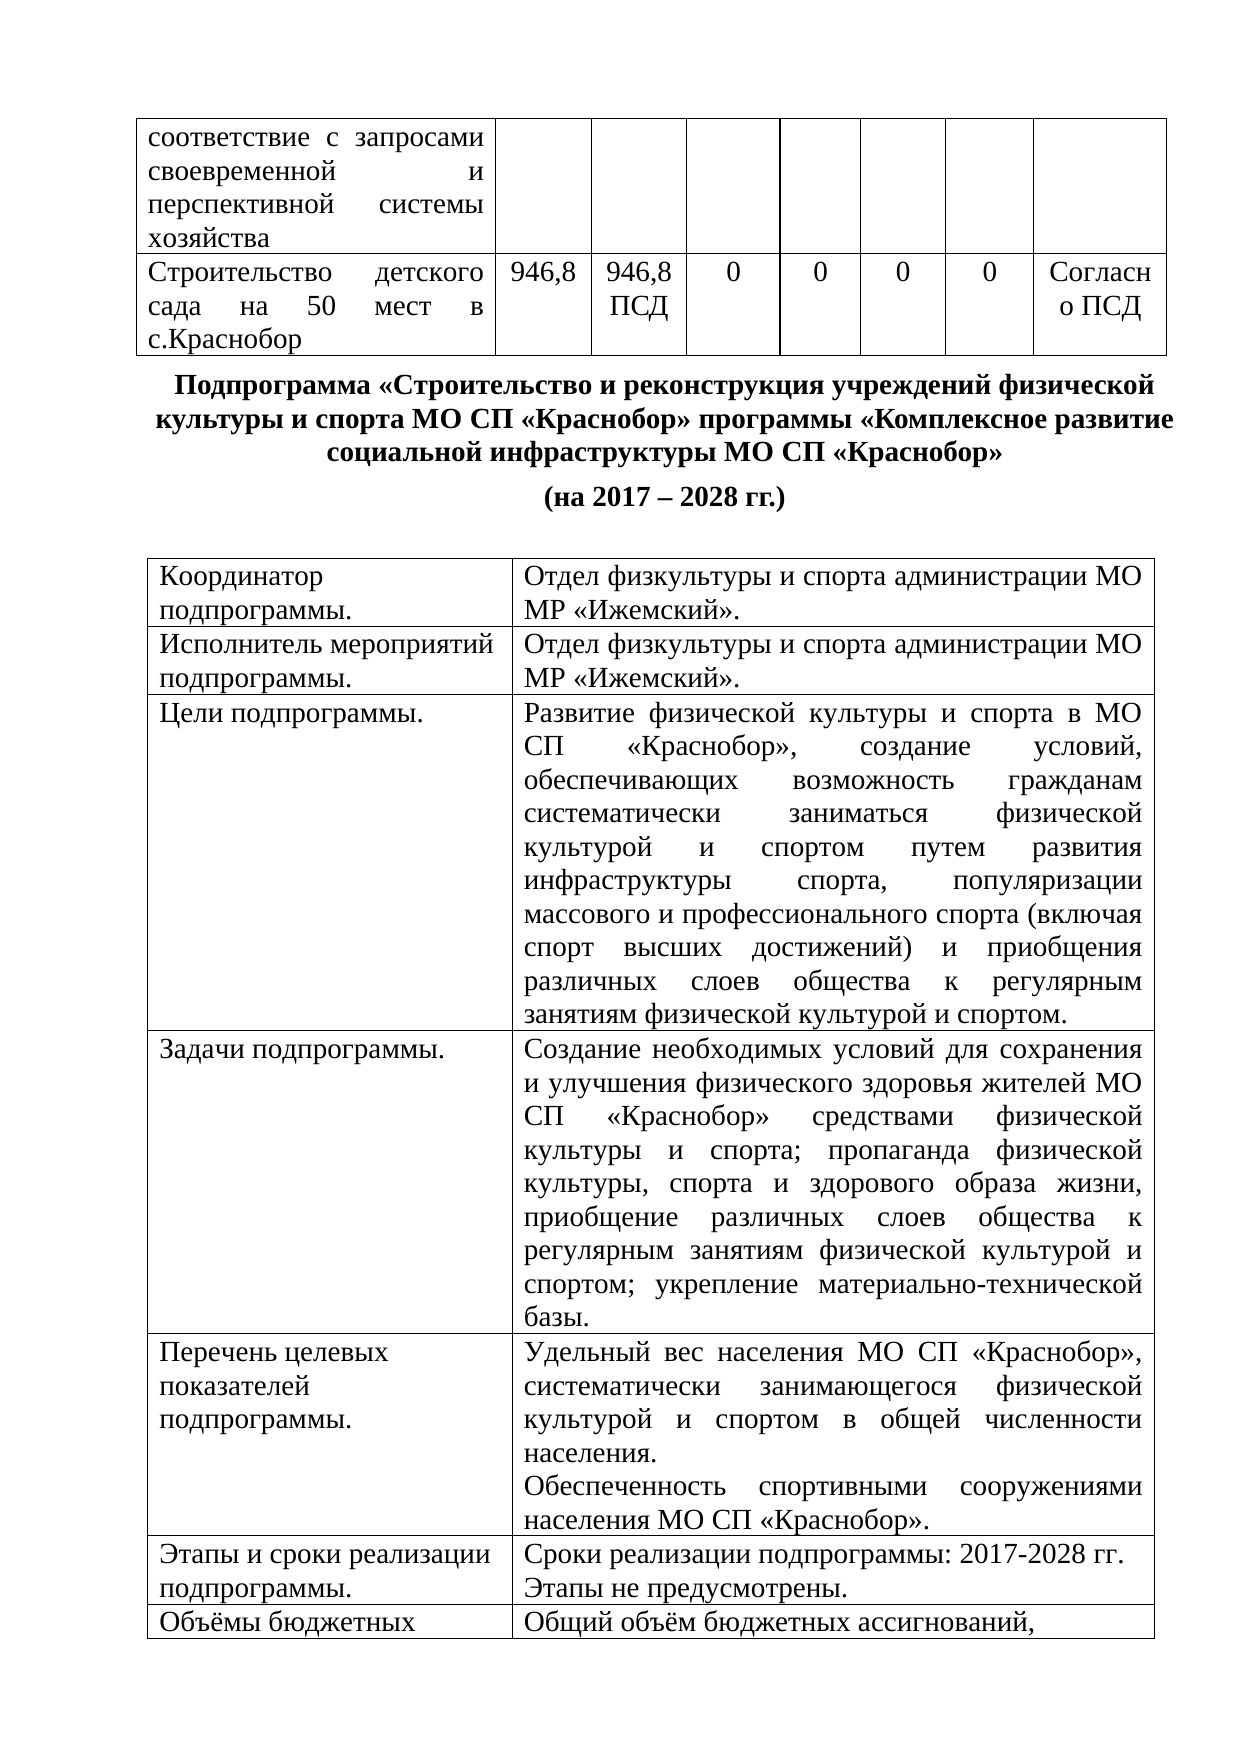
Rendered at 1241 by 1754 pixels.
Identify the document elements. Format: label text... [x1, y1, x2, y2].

table_header Отдел физкультуры и спорта администрации МО МР «Ижемский». [513, 559, 1154, 626]
table_cell 0 [592, 119, 686, 253]
table_cell Удельный вес населения МО СП «Краснобор», систематически занимающегося физической культурой и спортом в общей численности населения. Обеспеченность спортивными сооружениями населения МО СП «Краснобор». [513, 1334, 1154, 1535]
table_cell Отдел физкультуры и спорта администрации МО МР «Ижемский». [513, 627, 1154, 694]
table_cell 0 [781, 119, 860, 253]
table_cell Задачи подпрограммы. [148, 1031, 512, 1333]
table_cell Сроки реализации подпрограммы: 2017-2028 гг. Этапы не предусмотрены. [513, 1536, 1154, 1603]
table_cell 0 [687, 119, 779, 253]
table_cell 946,8 ПСД [592, 254, 686, 355]
table_cell Цели подпрограммы. [148, 695, 512, 1030]
subtitle Подпрограмма «Строительство и реконструкция учреждений физической культуры и спорта МО СП «Краснобор» программы «Комплексное развитие социальной инфраструктуры МО СП «Краснобор» [148, 367, 1181, 468]
table_cell 0 [1034, 119, 1166, 253]
table_cell Этапы и сроки реализации подпрограммы. [148, 1536, 512, 1603]
table_cell Развитие физической культуры и спорта в МО СП «Краснобор», создание условий, обеспечивающих возможность гражданам систематически заниматься физической культурой и спортом путем развития инфраструктуры спорта, популяризации массового и профессионального спорта (включая спорт высших достижений) и приобщения различных слоев общества к регулярным занятиям физической культурой и спортом. [513, 695, 1154, 1030]
table_cell Создание необходимых условий для сохранения и улучшения физического здоровья жителей МО СП «Краснобор» средствами физической культуры и спорта; пропаганда физической культуры, спорта и здорового образа жизни, приобщение различных слоев общества к регулярным занятиям физической культурой и спортом; укрепление материальнотехнической базы. [513, 1031, 1154, 1333]
table_cell Исполнитель мероприятий подпрограммы. [148, 627, 512, 694]
table_cell 946,8 [496, 254, 591, 355]
table_cell Согласно ПСД [1034, 254, 1166, 355]
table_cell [513, 1605, 1154, 1638]
table_cell Перечень целевых показателей подпрограммы. [148, 1334, 512, 1535]
table_cell 0 [946, 119, 1033, 253]
table_cell 0 [687, 254, 779, 355]
table_cell 0 [496, 119, 591, 253]
table_cell Строительство детского сада на 50 мест в с.Краснобор [137, 254, 495, 355]
table_header Координатор подпрограммы. [148, 559, 512, 626]
table_cell 0 [861, 254, 945, 355]
subtitle (на 2017 – 2028 гг.) [148, 479, 1181, 513]
table_cell 0 [946, 254, 1033, 355]
table_cell 0 [781, 254, 860, 355]
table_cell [137, 119, 495, 253]
table_cell 0 [861, 119, 945, 253]
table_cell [148, 1605, 512, 1638]
